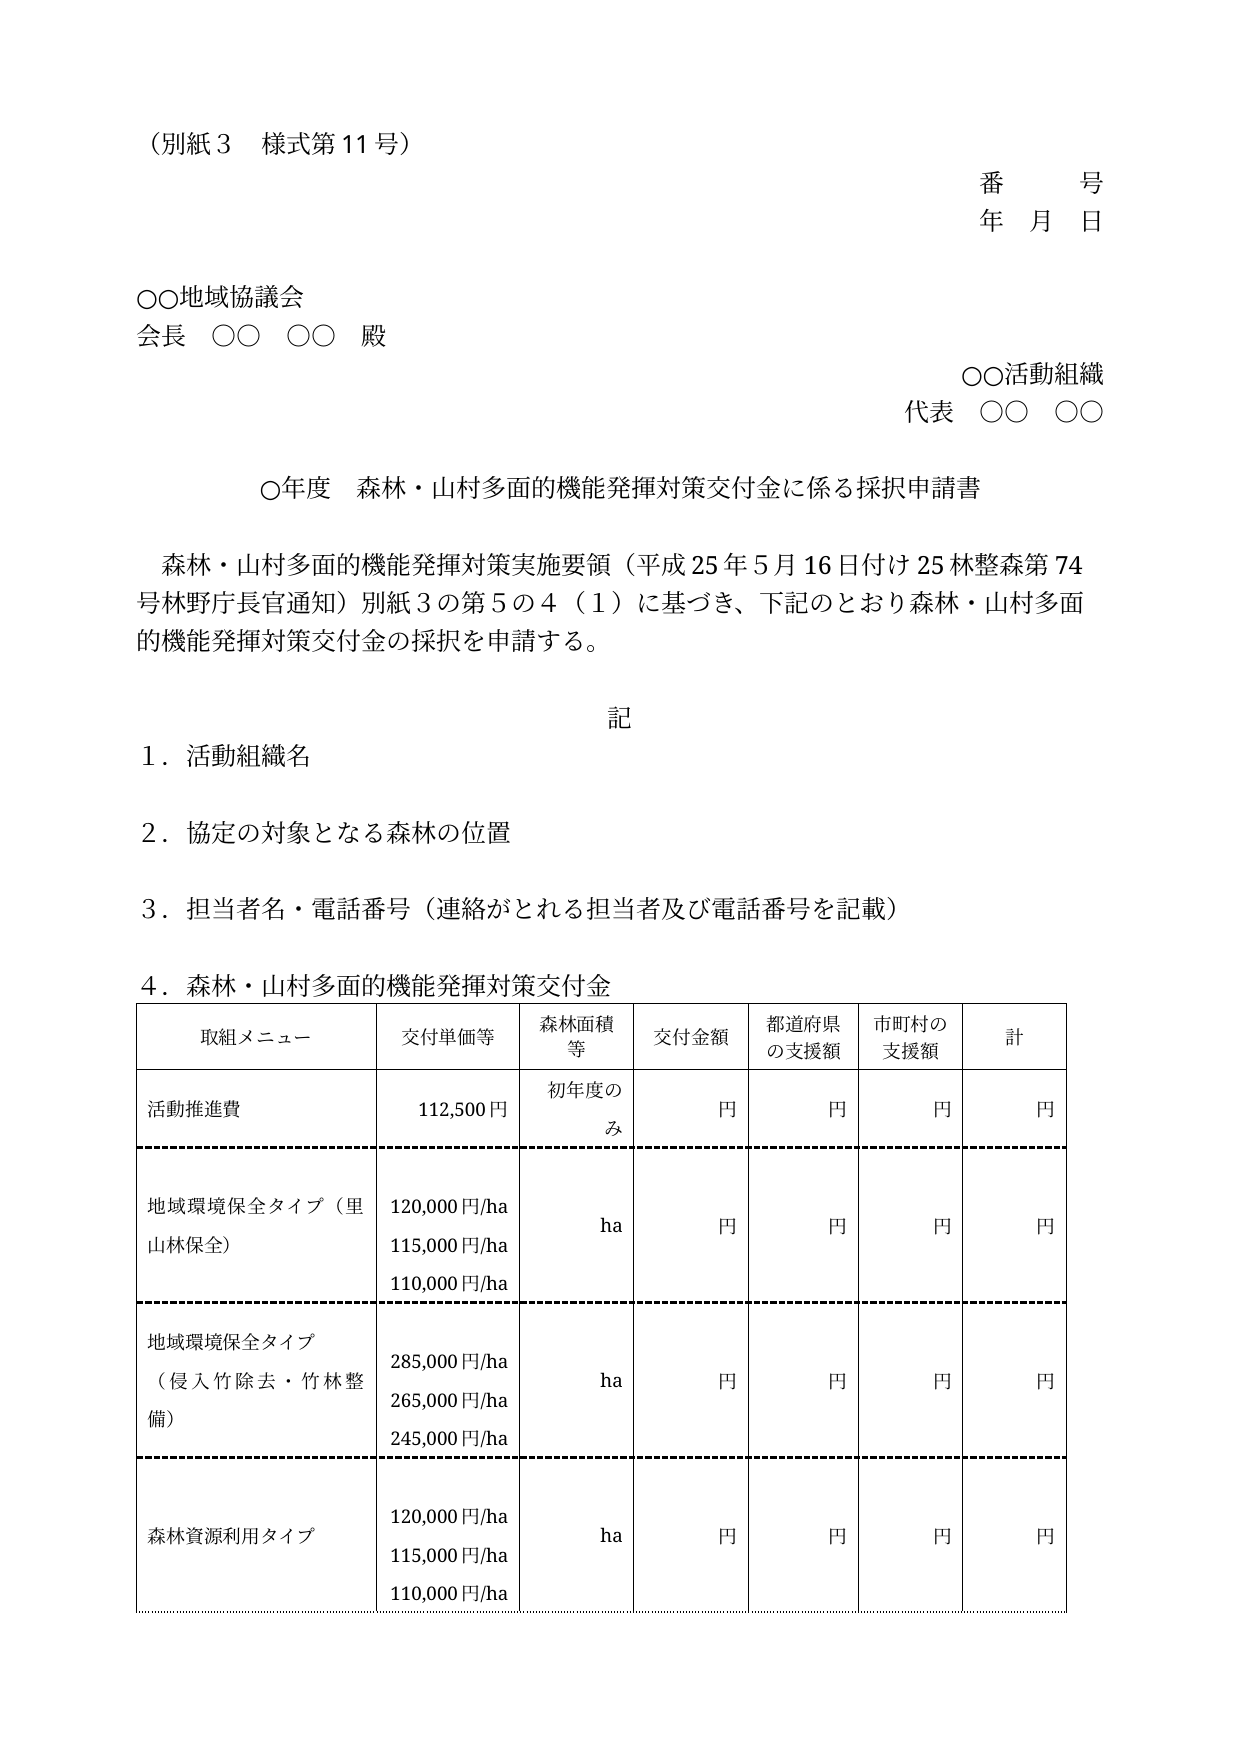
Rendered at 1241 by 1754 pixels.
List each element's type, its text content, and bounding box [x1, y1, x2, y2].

table_cell 円 [634, 1070, 748, 1146]
text 記 [136, 697, 1104, 736]
text 代表 ○○ ○○ [136, 392, 1104, 430]
table_cell 初年度のみ [520, 1070, 633, 1146]
table_cell 円 [963, 1146, 1066, 1301]
text ○○地域協議会 [136, 277, 1104, 315]
table_cell 112,500円 [377, 1070, 519, 1146]
text 森林・山村多面的機能発揮対策実施要領（平成25年５月16日付け25林整森第74号林野庁長官通知）別紙３の第５の４（１）に基づき、下記のとおり森林・山村多面的機能発揮対策交付金の採択を申請する。 [136, 544, 1104, 659]
table_header 市町村の支援額 [859, 1004, 962, 1069]
table_cell 円 [859, 1146, 962, 1301]
table_cell 285,000円/ha 265,000円/ha 245,000円/ha [377, 1301, 519, 1456]
text 年 月 日 [136, 200, 1104, 239]
table_cell 円 [634, 1146, 748, 1301]
table_cell ha [520, 1301, 633, 1456]
text ○○活動組織 [136, 353, 1104, 392]
table_cell 円 [749, 1301, 858, 1456]
table_cell 円 [963, 1301, 1066, 1456]
table_cell 円 [749, 1456, 858, 1611]
text ３．担当者名・電話番号（連絡がとれる担当者及び電話番号を記載） [136, 888, 1104, 927]
table_cell 活動推進費 [137, 1070, 376, 1146]
table_cell 120,000円/ha 115,000円/ha 110,000円/ha [377, 1146, 519, 1301]
table_cell 120,000円/ha 115,000円/ha 110,000円/ha [377, 1456, 519, 1611]
table_cell 円 [749, 1146, 858, 1301]
table_header 森林面積等 [520, 1004, 633, 1069]
table_cell 円 [634, 1456, 748, 1611]
text 会長 ○○ ○○ 殿 [136, 315, 1104, 353]
table_cell ha [520, 1456, 633, 1611]
table_cell ha [520, 1146, 633, 1301]
table_header 交付金額 [634, 1004, 748, 1069]
text （別紙３ 様式第11号） [136, 124, 1104, 162]
text ○年度 森林・山村多面的機能発揮対策交付金に係る採択申請書 [136, 468, 1104, 506]
table_cell 地域環境保全タイプ （侵入竹除去・竹林整備） [137, 1301, 376, 1456]
table_header 取組メニュー [137, 1004, 376, 1069]
table_header 計 [963, 1004, 1066, 1069]
table_cell 森林資源利用タイプ [137, 1456, 376, 1611]
table_cell 円 [859, 1301, 962, 1456]
table_cell 地域環境保全タイプ（里山林保全） [137, 1146, 376, 1301]
table_cell 円 [963, 1456, 1066, 1611]
table_cell 円 [963, 1070, 1066, 1146]
table_header 都道府県の支援額 [749, 1004, 858, 1069]
table_cell 円 [634, 1301, 748, 1456]
table_header 交付単価等 [377, 1004, 519, 1069]
table_cell 円 [859, 1456, 962, 1611]
table_cell 円 [859, 1070, 962, 1146]
text 番 号 [136, 162, 1104, 200]
text ４．森林・山村多面的機能発揮対策交付金 [136, 965, 1104, 1003]
text ２．協定の対象となる森林の位置 [136, 812, 1104, 850]
text １．活動組織名 [136, 736, 1104, 774]
table_cell 円 [749, 1070, 858, 1146]
